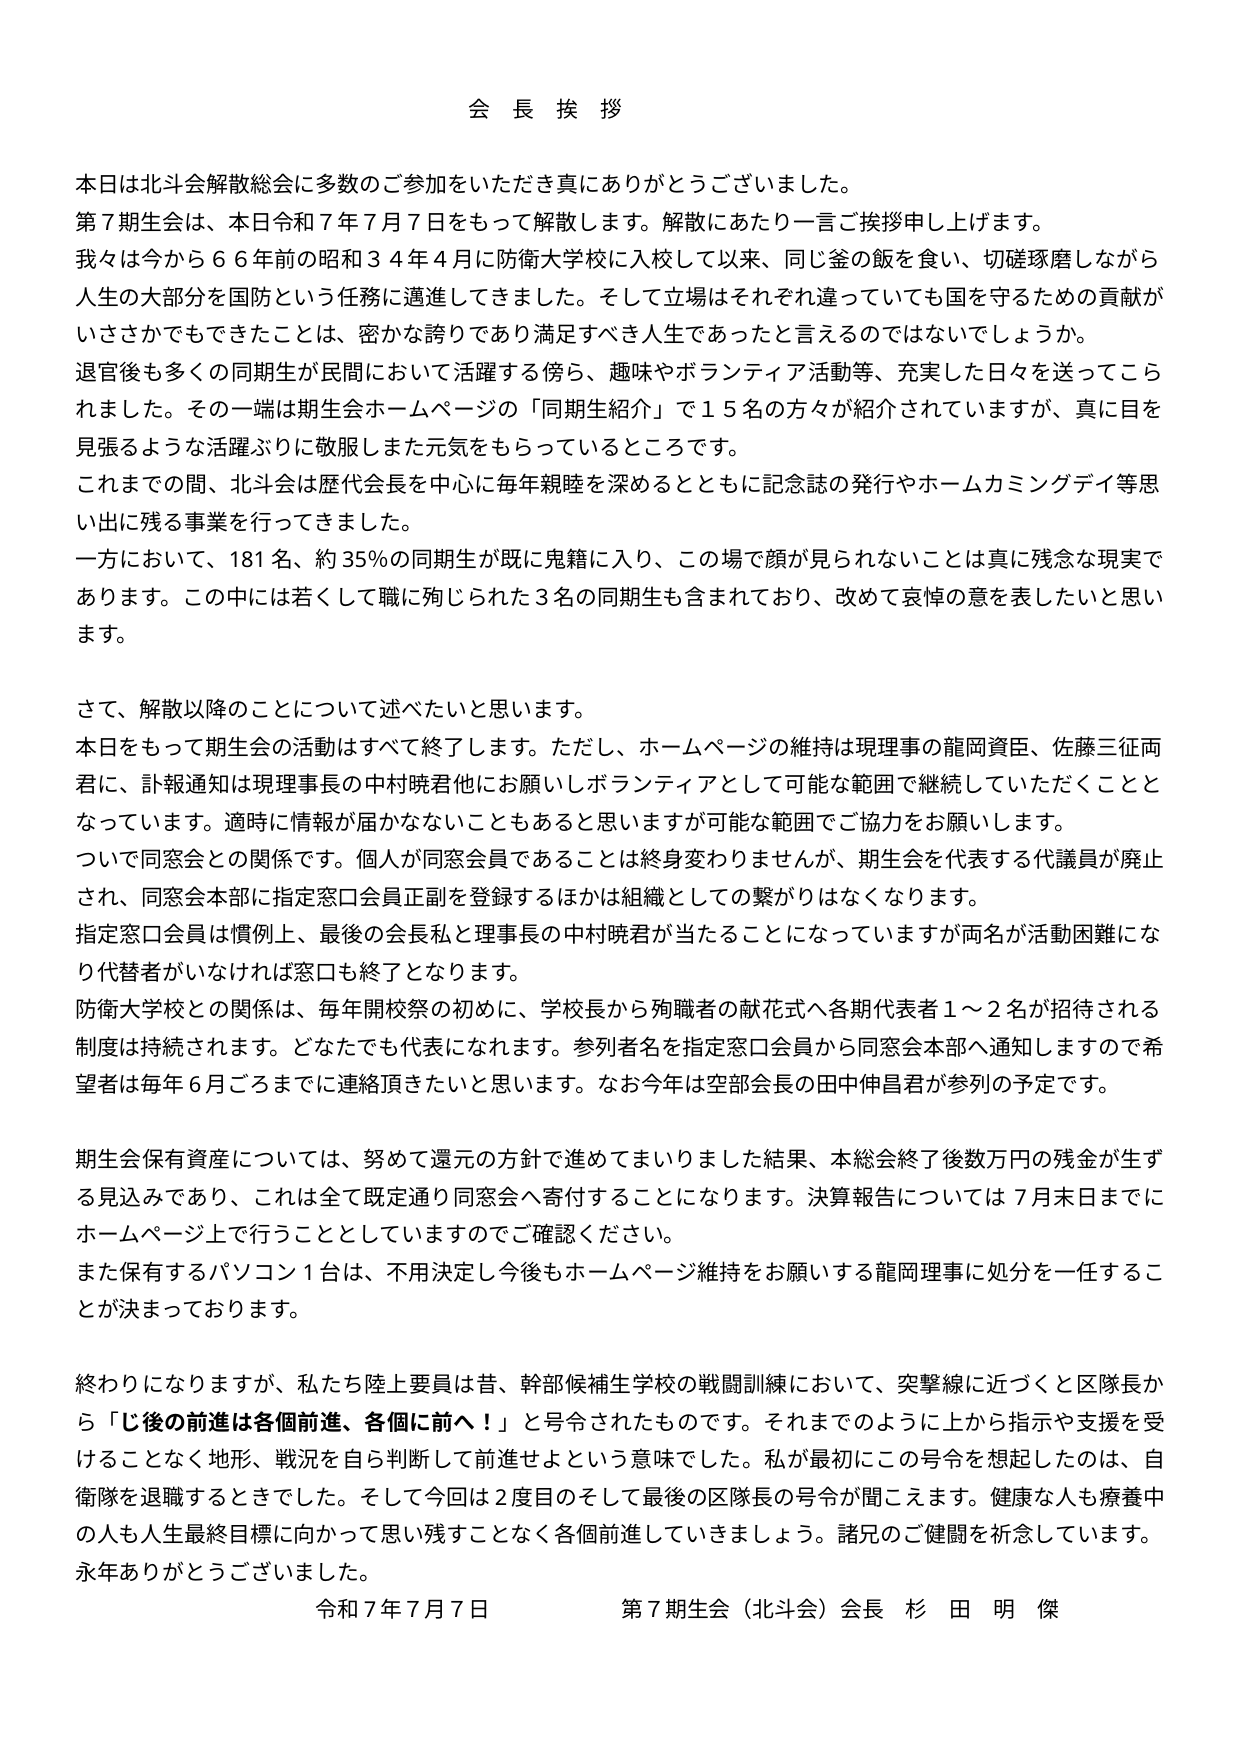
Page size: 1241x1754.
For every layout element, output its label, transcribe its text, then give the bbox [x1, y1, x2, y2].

text 退官後も多くの同期生が民間において活躍する傍ら、趣味やボランティア活動等、充実した日々を送ってこられました。その一端は期生会ホームページの「同期生紹介」で１５名の方々が紹介されていますが、真に目を見張るような活躍ぶりに敬服しまた元気をもらっているところです。 [75, 352, 1165, 464]
text 防衛大学校との関係は、毎年開校祭の初めに、学校長から殉職者の献花式へ各期代表者１～２名が招待される制度は持続されます。どなたでも代表になれます。参列者名を指定窓口会員から同窓会本部へ通知しますので希望者は毎年6月ごろまでに連絡頂きたいと思います。なお今年は空部会長の田中伸昌君が参列の予定です。 [75, 989, 1165, 1102]
text 会 長 挨 拶 [75, 89, 1165, 127]
text 令和7年７月７日 第７期生会（北斗会）会長 杉 田 明 傑 [75, 1589, 1165, 1627]
text 終わりになりますが、私たち陸上要員は昔、幹部候補生学校の戦闘訓練において、突撃線に近づくと区隊長から「じ後の前進は各個前進、各個に前へ！」と号令されたものです。それまでのように上から指示や支援を受けることなく地形、戦況を自ら判断して前進せよという意味でした。私が最初にこの号令を想起したのは、自衛隊を退職するときでした。そして今回は2度目のそして最後の区隊長の号令が聞こえます。健康な人も療養中の人も人生最終目標に向かって思い残すことなく各個前進していきましょう。諸兄のご健闘を祈念しています。 永年ありがとうございました。 [75, 1364, 1165, 1589]
text これまでの間、北斗会は歴代会長を中心に毎年親睦を深めるとともに記念誌の発行やホームカミングデイ等思い出に残る事業を行ってきました。 [75, 464, 1165, 539]
text さて、解散以降のことについて述べたいと思います。 [75, 689, 1165, 727]
text 本日をもって期生会の活動はすべて終了します。ただし、ホームページの維持は現理事の龍岡資臣、佐藤三征両君に、訃報通知は現理事長の中村暁君他にお願いしボランティアとして可能な範囲で継続していただくこととなっています。適時に情報が届かなないこともあると思いますが可能な範囲でご協力をお願いします。 [75, 727, 1165, 839]
text 我々は今から６６年前の昭和３４年４月に防衛大学校に入校して以来、同じ釜の飯を食い、切磋琢磨しながら人生の大部分を国防という任務に邁進してきました。そして立場はそれぞれ違っていても国を守るための貢献がいささかでもできたことは、密かな誇りであり満足すべき人生であったと言えるのではないでしょうか。 [75, 239, 1165, 352]
text 指定窓口会員は慣例上、最後の会長私と理事長の中村暁君が当たることになっていますが両名が活動困難になり代替者がいなければ窓口も終了となります。 [75, 914, 1165, 989]
text また保有するパソコン1台は、不用決定し今後もホームページ維持をお願いする龍岡理事に処分を一任することが決まっております。 [75, 1252, 1165, 1327]
text ついで同窓会との関係です。個人が同窓会員であることは終身変わりませんが、期生会を代表する代議員が廃止され、同窓会本部に指定窓口会員正副を登録するほかは組織としての繋がりはなくなります。 [75, 839, 1165, 914]
text 第７期生会は、本日令和７年７月７日をもって解散します。解散にあたり一言ご挨拶申し上げます。 [75, 202, 1165, 239]
text 本日は北斗会解散総会に多数のご参加をいただき真にありがとうございました。 [75, 164, 1165, 202]
text 期生会保有資産については、努めて還元の方針で進めてまいりました結果、本総会終了後数万円の残金が生ずる見込みであり、これは全て既定通り同窓会へ寄付することになります。決算報告については7月末日までにホームページ上で行うこととしていますのでご確認ください。 [75, 1139, 1165, 1252]
text 一方において、181名、約35％の同期生が既に鬼籍に入り、この場で顔が見られないことは真に残念な現実であります。この中には若くして職に殉じられた３名の同期生も含まれており、改めて哀悼の意を表したいと思います。 [75, 539, 1165, 652]
